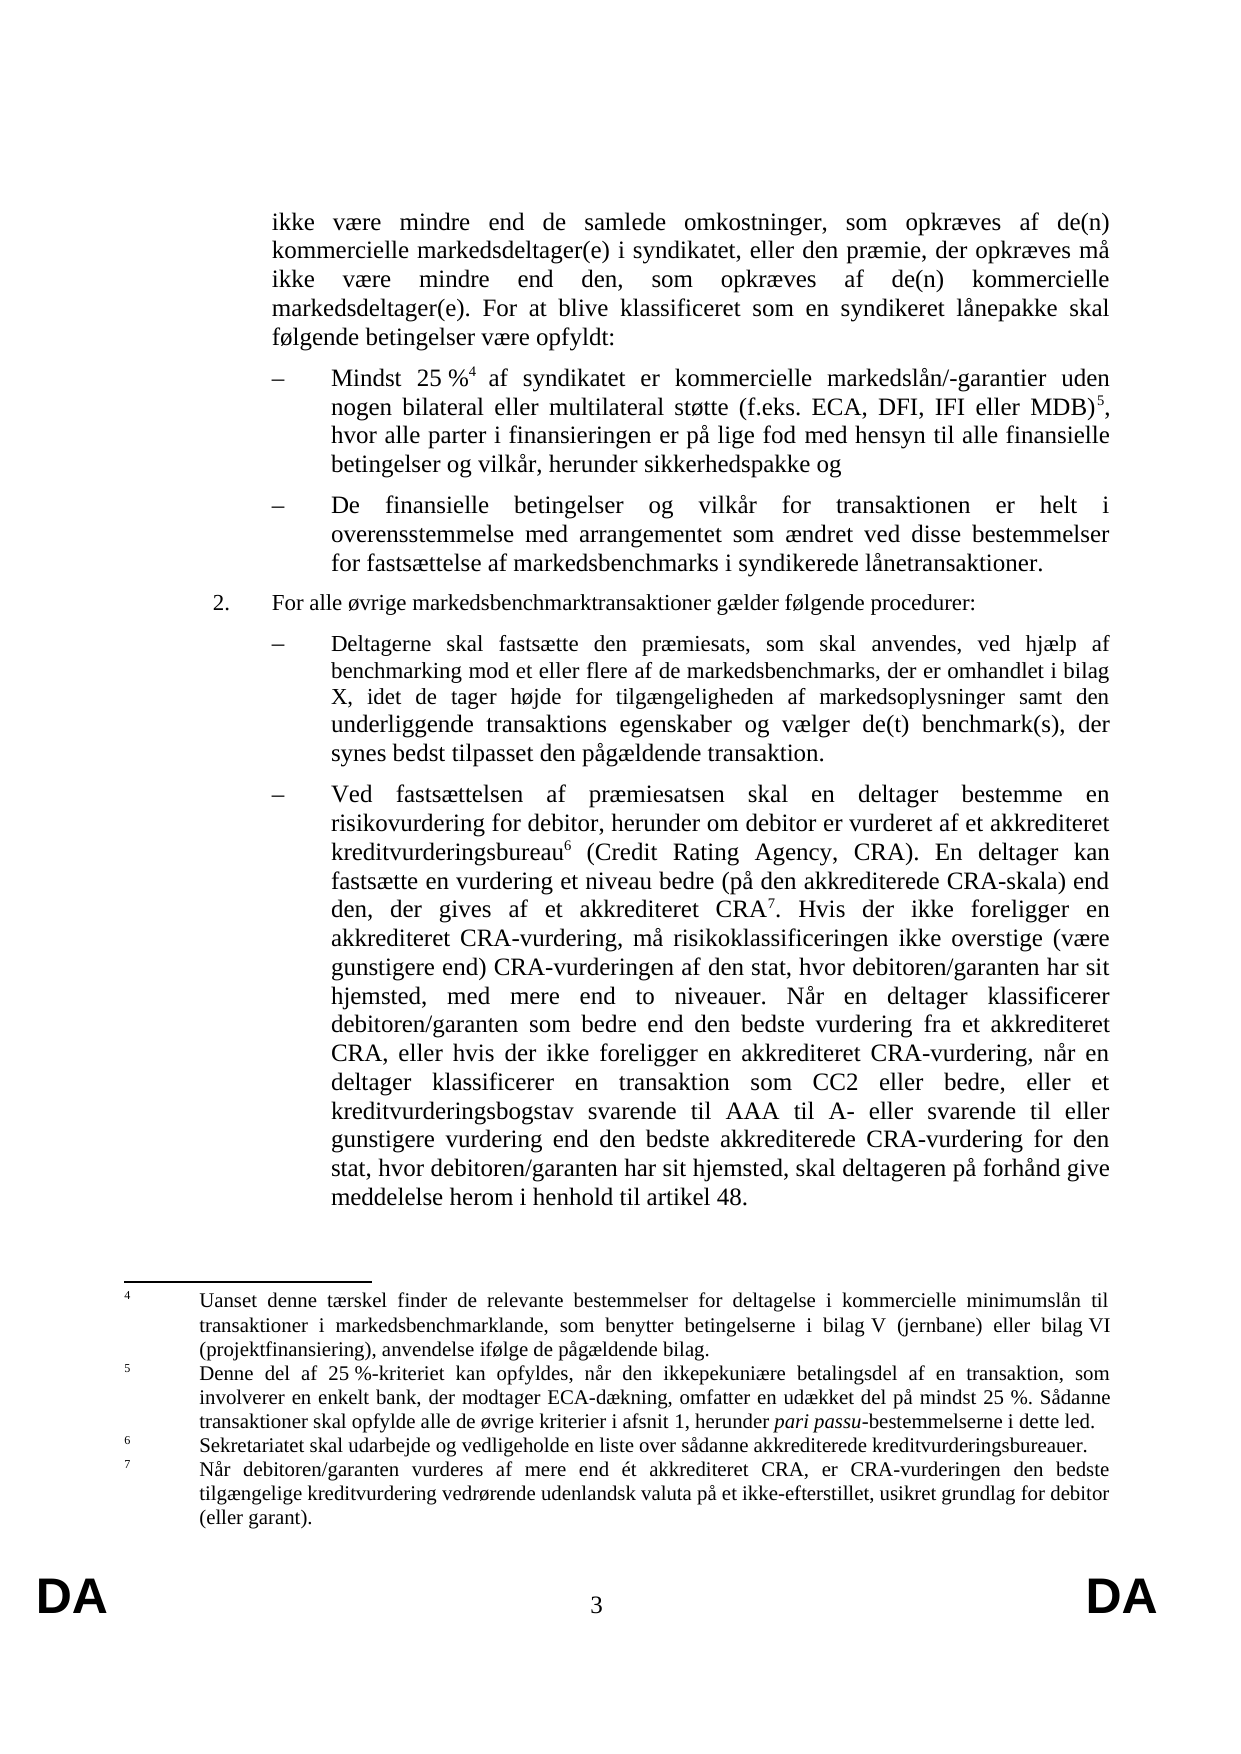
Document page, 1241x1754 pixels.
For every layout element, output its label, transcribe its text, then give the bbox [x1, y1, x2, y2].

text 2. For alle øvrige markedsbenchmarktransaktioner gælder følgende procedurer: [213, 589, 1110, 616]
list Mindst 25 % af syndikatet er kommercielle markedslån/-garantier uden nogen bilateral eller multilateral støtte (f.eks. ECA, DFI, IFI eller MDB), hvor alle parter i finansieringen er på lige fod med hensyn til alle finansielle betingelser og vilkår, herunder sikkerhedspakke og [272, 363, 1110, 478]
text 1. Når en deltager yder offentlig støtte som led i en syndikeret lånepakke, der er opbygget som en transaktion af enten asset-backed-typen eller som projektfinansiering, må den samlede omkostning ved den offentligt støttede del ikke være mindre end de samlede omkostninger, som opkræves af de(n) kommercielle markedsdeltager(e) i syndikatet, eller den præmie, der opkræves må ikke være mindre end den, som opkræves af de(n) kommercielle markedsdeltager(e). For at blive klassificeret som en syndikeret lånepakke skal følgende betingelser være opfyldt: [213, 207, 1110, 350]
text Ved fastsættelsen af præmiesatsen skal en deltager bestemme en risikovurdering for debitor, herunder om debitor er vurderet af et akkrediteret kreditvurderingsbureau (Credit Rating Agency, CRA). En deltager kan fastsætte en vurdering et niveau bedre (på den akkrediterede CRA-skala) end den, der gives af et akkrediteret CRA. Hvis der ikke foreligger en akkrediteret CRA-vurdering, må risikoklassificeringen ikke overstige (være gunstigere end) CRA-vurderingen af den stat, hvor debitoren/garanten har sit hjemsted, med mere end to niveauer. Når en deltager klassificerer debitoren/garanten som bedre end den bedste vurdering fra et akkrediteret CRA, eller hvis der ikke foreligger en akkrediteret CRA-vurdering, når en deltager klassificerer en transaktion som CC2 eller bedre, eller et kreditvurderingsbogstav svarende til AAA til A- eller svarende til eller gunstigere vurdering end den bedste akkrediterede CRA-vurdering for den stat, hvor debitoren/garanten har sit hjemsted, skal deltageren på forhånd give meddelelse herom i henhold til artikel 48. [272, 779, 1110, 1211]
text Deltagerne skal fastsætte den præmiesats, som skal anvendes, ved hjælp af benchmarking mod et eller flere af de markedsbenchmarks, der er omhandlet i bilag X, idet de tager højde for tilgængeligheden af markedsoplysninger samt den underliggende transaktions egenskaber og vælger de(t) benchmark(s), der synes bedst tilpasset den pågældende transaktion. [272, 628, 1110, 767]
text De finansielle betingelser og vilkår for transaktionen er helt i overensstemmelse med arrangementet som ændret ved disse bestemmelser for fastsættelse af markedsbenchmarks i syndikerede lånetransaktioner. [272, 490, 1110, 577]
